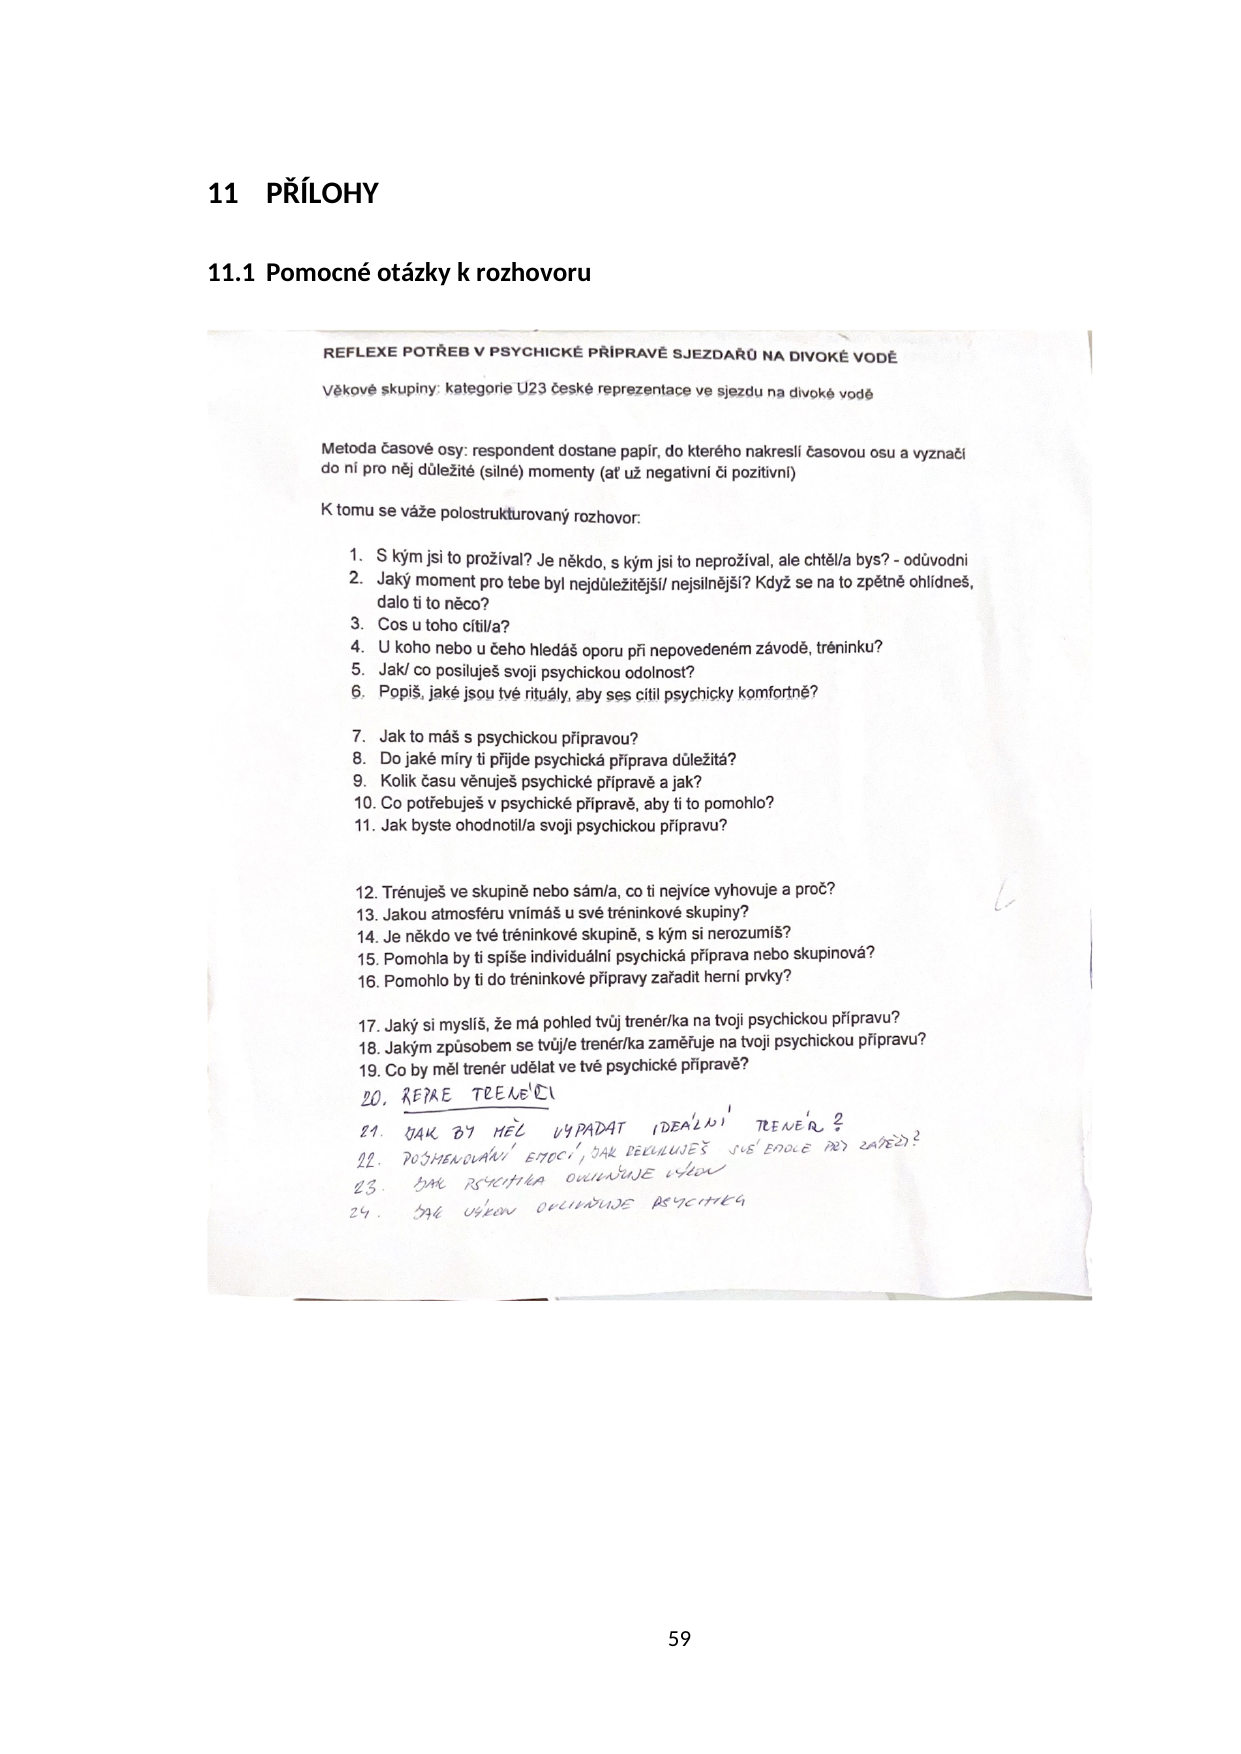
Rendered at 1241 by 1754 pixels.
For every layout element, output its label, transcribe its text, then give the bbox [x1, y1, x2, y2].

picture [206, 329, 1093, 1301]
subtitle Pomocné otázky k rozhovoru [207, 255, 1092, 288]
subtitle Přílohy [207, 173, 1092, 211]
